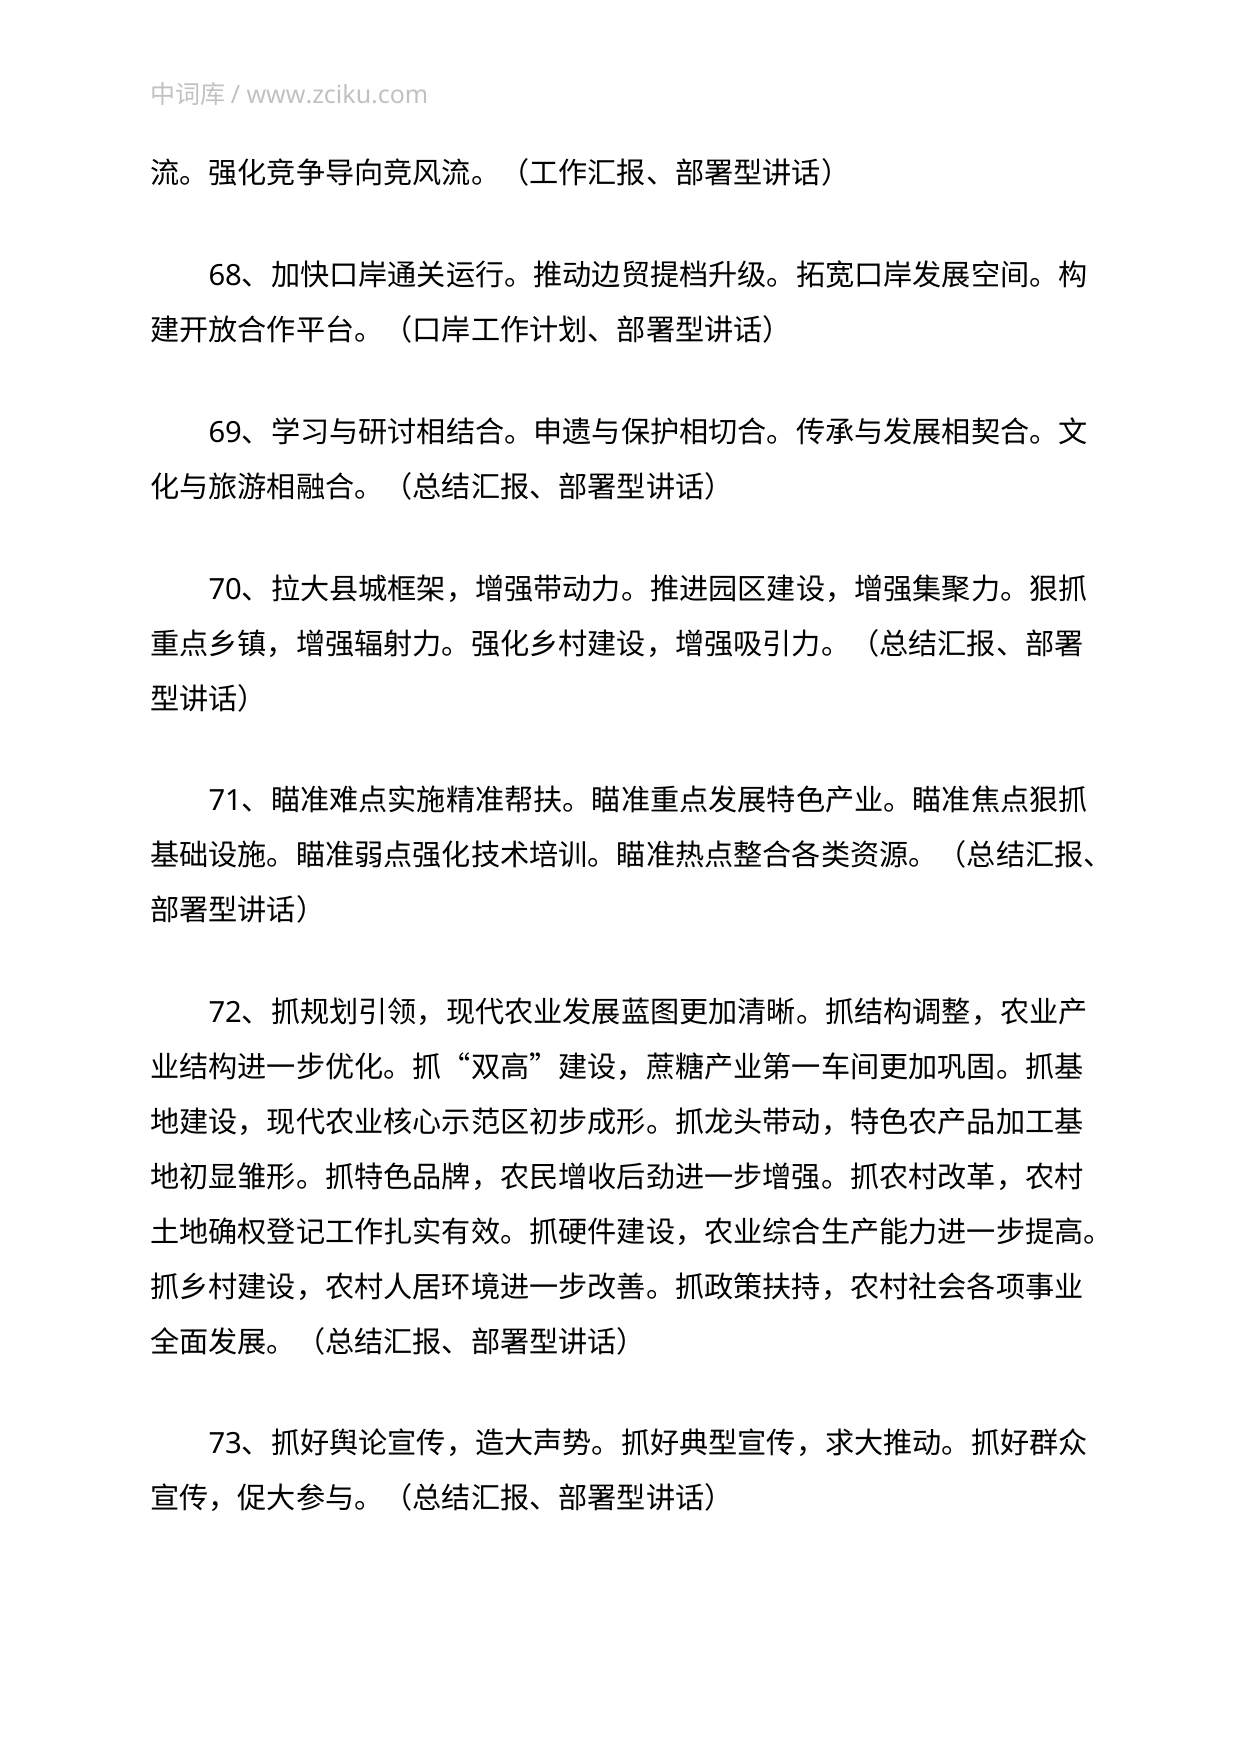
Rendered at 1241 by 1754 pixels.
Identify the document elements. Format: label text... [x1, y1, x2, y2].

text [150, 150, 1090, 192]
text 69、学习与研讨相结合。申遗与保护相切合。传承与发展相契合。文化与旅游相融合。（总结汇报、部署型讲话） [150, 408, 1090, 506]
text 71、瞄准难点实施精准帮扶。瞄准重点发展特色产业。瞄准焦点狠抓基础设施。瞄准弱点强化技术培训。瞄准热点整合各类资源。（总结汇报、部署型讲话） [150, 777, 1090, 929]
text 68、加快口岸通关运行。推动边贸提档升级。拓宽口岸发展空间。构建开放合作平台。（口岸工作计划、部署型讲话） [150, 252, 1090, 349]
text 73、抓好舆论宣传，造大声势。抓好典型宣传，求大推动。抓好群众宣传，促大参与。（总结汇报、部署型讲话） [150, 1420, 1090, 1517]
text 72、抓规划引领，现代农业发展蓝图更加清晰。抓结构调整，农业产业结构进一步优化。抓“双高”建设，蔗糖产业第一车间更加巩固。抓基地建设，现代农业核心示范区初步成形。抓龙头带动，特色农产品加工基地初显雏形。抓特色品牌，农民增收后劲进一步增强。抓农村改革，农村土地确权登记工作扎实有效。抓硬件建设，农业综合生产能力进一步提高。抓乡村建设，农村人居环境进一步改善。抓政策扶持，农村社会各项事业全面发展。（总结汇报、部署型讲话） [150, 989, 1090, 1360]
text 70、拉大县城框架，增强带动力。推进园区建设，增强集聚力。狠抓重点乡镇，增强辐射力。强化乡村建设，增强吸引力。（总结汇报、部署型讲话） [150, 565, 1090, 717]
